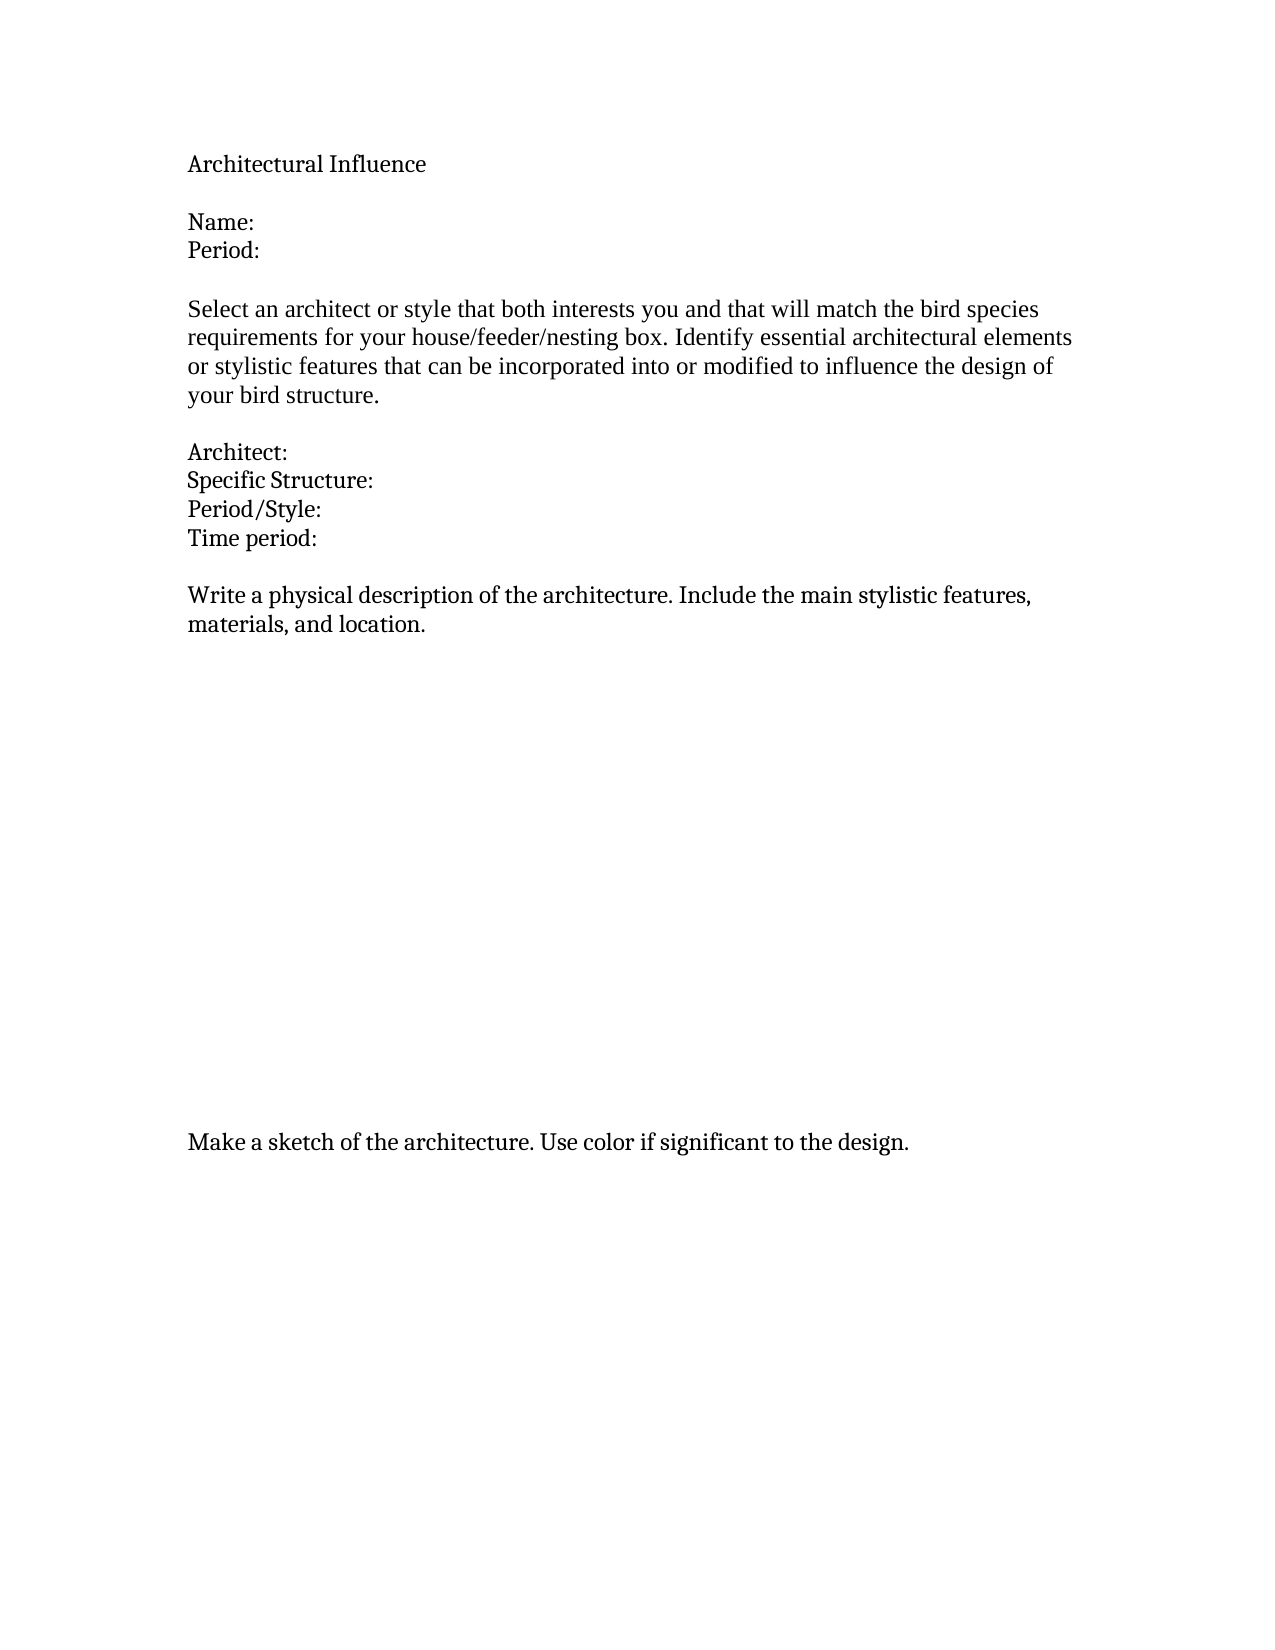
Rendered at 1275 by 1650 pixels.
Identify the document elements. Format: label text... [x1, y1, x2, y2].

text Architectural Influence [187, 150, 1087, 179]
text Architect: [187, 437, 1087, 466]
text Time period: [187, 524, 1087, 552]
text Write a physical description of the architecture. Include the main stylistic features, materials, and location. [187, 581, 1087, 639]
text Name: [187, 207, 1087, 236]
text Specific Structure: [187, 466, 1087, 495]
text Select an architect or style that both interests you and that will match the bird species requirements for your house/feeder/nesting box. Identify essential architectural elements or stylistic features that can be incorporated into or modified to influence the design of your bird structure. [187, 294, 1087, 409]
text Period: [187, 236, 1087, 265]
text Period/Style: [187, 495, 1087, 524]
text Make a sketch of the architecture. Use color if significant to the design. [187, 1127, 1087, 1156]
